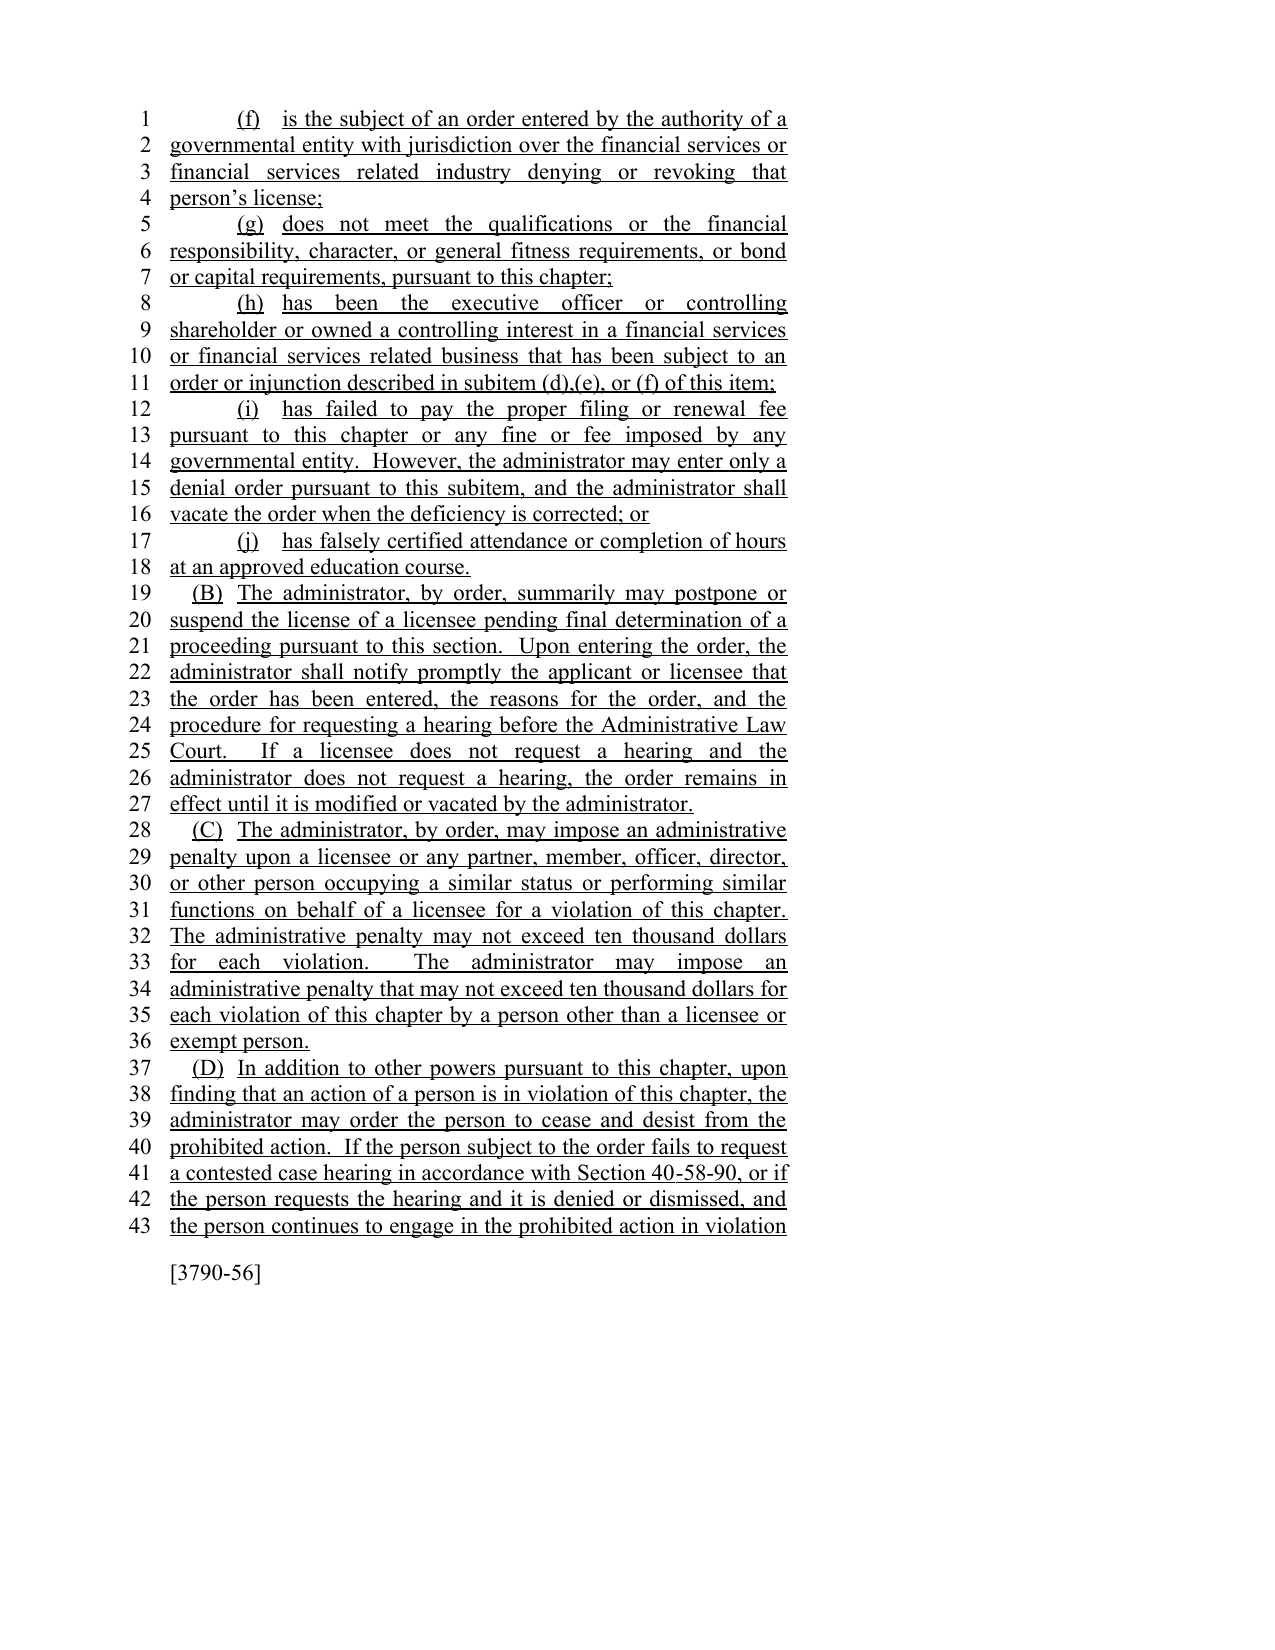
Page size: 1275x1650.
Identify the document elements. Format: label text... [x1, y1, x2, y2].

text (h) has been the executive officer or controlling shareholder or owned a controlling interest in a financial services or financial services related business that has been subject to an order or injunction described in subitem (d),(e), or (f) of this item; [169, 366, 787, 395]
text (g) does not meet the qualifications or the financial responsibility, character, or general fitness requirements, or bond or capital requirements, pursuant to this chapter; [169, 261, 787, 289]
text (j) has falsely certified attendance or completion of hours at an approved education course. [169, 527, 787, 579]
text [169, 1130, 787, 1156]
text (f) is the subject of an order entered by the authority of a governmental entity with jurisdiction over the financial services or financial services related industry denying or revoking that person’s license; [169, 182, 787, 210]
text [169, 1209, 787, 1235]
text (f) is the subject of an order entered by the authority of a governmental entity with jurisdiction over the financial services or financial services related industry denying or revoking that person’s license; [169, 105, 787, 154]
text (h) has been the executive officer or controlling shareholder or owned a controlling interest in a financial services or financial services related business that has been subject to an order or injunction described in subitem (d),(e), or (f) of this item; [169, 289, 787, 339]
text (i) has failed to pay the proper filing or renewal fee pursuant to this chapter or any fine or fee imposed by any governmental entity. However, the administrator may enter only a denial order pursuant to this subitem, and the administrator shall vacate the order when the deficiency is corrected; or [169, 395, 787, 444]
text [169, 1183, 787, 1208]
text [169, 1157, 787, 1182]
text (h) has been the executive officer or controlling shareholder or owned a controlling interest in a financial services or financial services related business that has been subject to an order or injunction described in subitem (d),(e), or (f) of this item; [169, 340, 787, 365]
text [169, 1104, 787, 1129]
text (g) does not meet the qualifications or the financial responsibility, character, or general fitness requirements, or bond or capital requirements, pursuant to this chapter; [169, 210, 787, 260]
text (f) is the subject of an order entered by the authority of a governmental entity with jurisdiction over the financial services or financial services related industry denying or revoking that person’s license; [169, 155, 787, 181]
